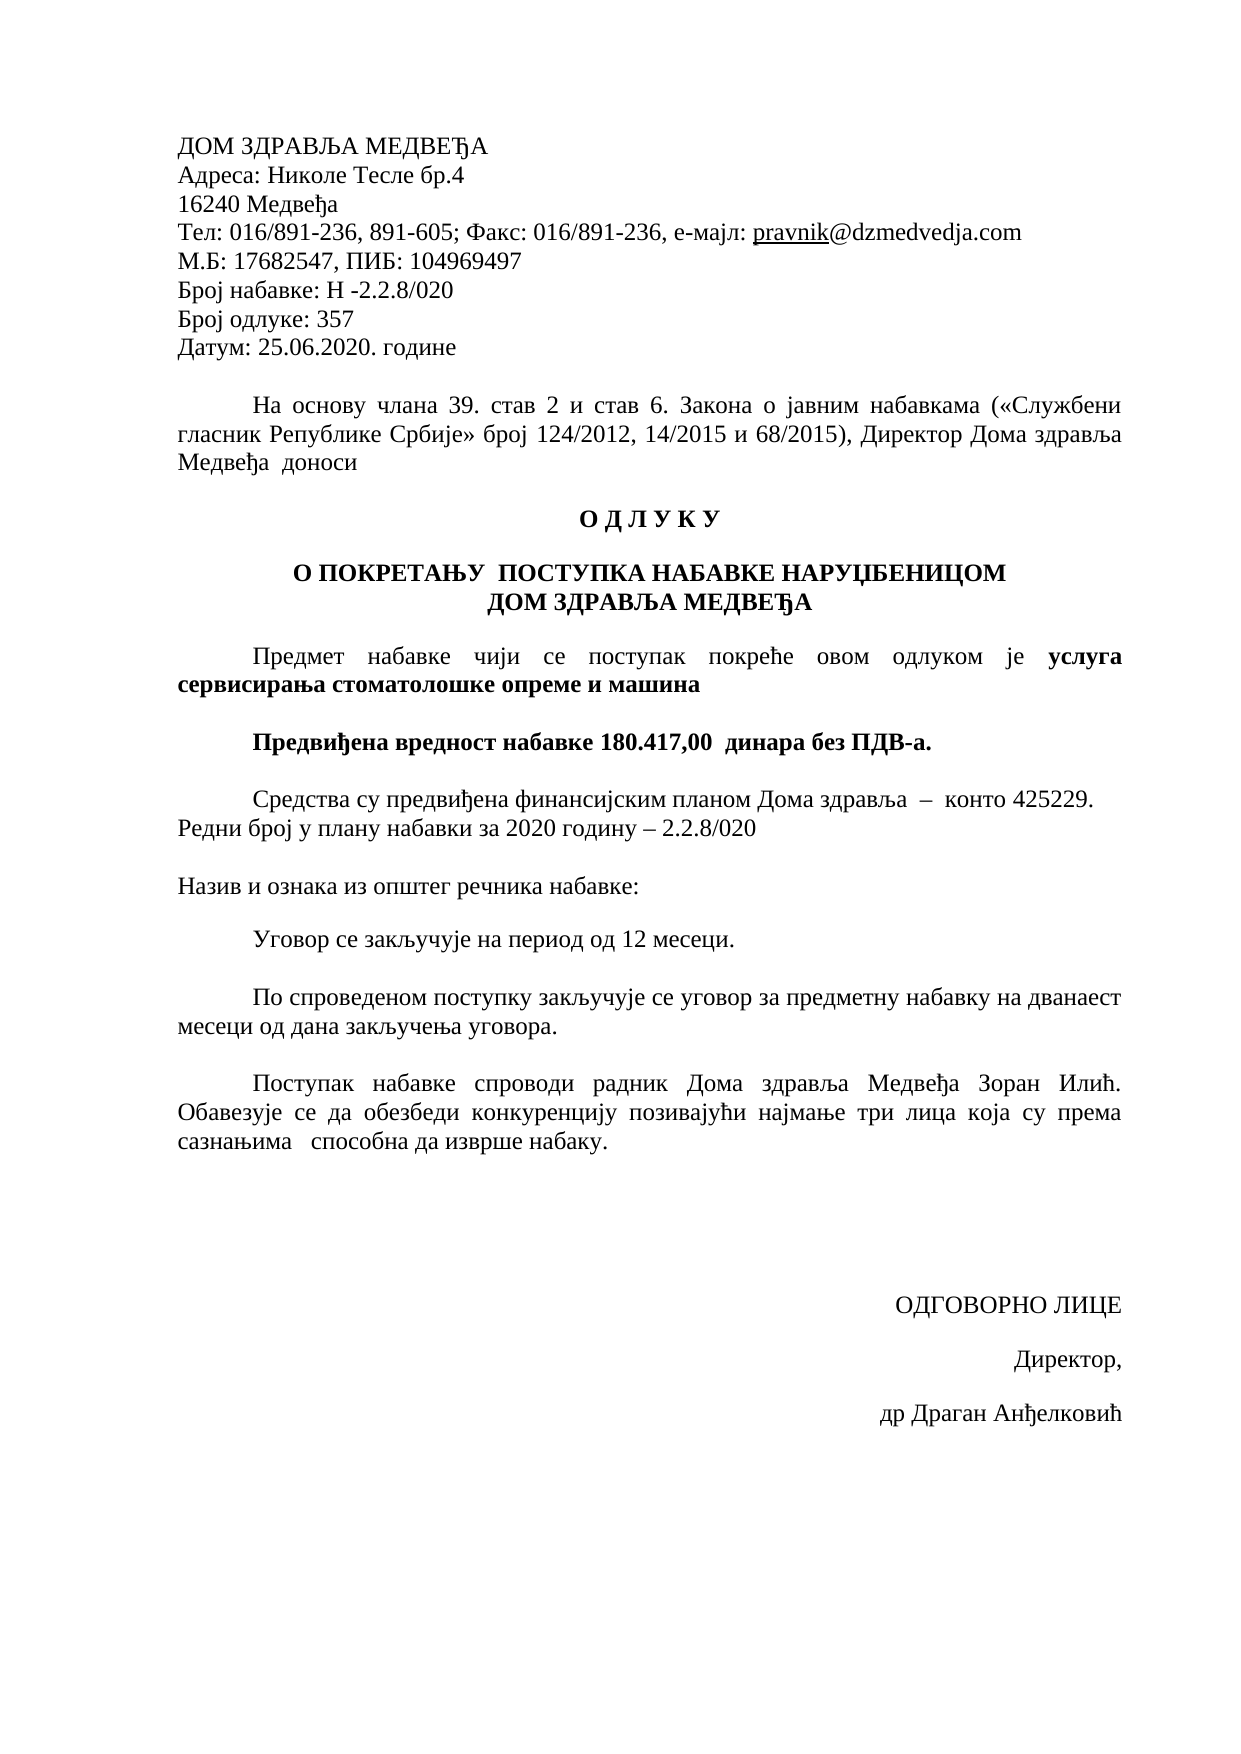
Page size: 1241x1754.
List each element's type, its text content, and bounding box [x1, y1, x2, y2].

text Средства су предвиђена финансијским планом Дома здравља – конто 425229. [177, 784, 1122, 813]
text Уговор се закључује на период од 12 месеци. [177, 924, 1122, 953]
text др Драган Анђелковић [177, 1398, 1122, 1427]
text ДОМ ЗДРАВЉА МЕДВЕЂА [177, 587, 1122, 616]
subtitle О ПОКРЕТАЊУ ПОСТУПКА НАБАВКЕ НАРУЏБЕНИЦОМ [177, 558, 1122, 587]
text Број одлуке: 357 [177, 304, 1122, 332]
text По спроведеном поступку закључује се уговор за предметну набавку на дванаест месеци од дана закључења уговора. [177, 982, 1122, 1039]
text Адреса: Николе Тесле бр.4 [177, 160, 1122, 189]
text Предмет набавке чији се поступак покреће овом одлуком је услуга сервисирања стоматолошке опреме и машина [177, 641, 1122, 698]
text Предвиђена вредност набавке 180.417,00 динара без ПДВ-а. [177, 727, 1122, 756]
text Директор, [177, 1344, 1122, 1373]
text О Д Л У К У [177, 504, 1122, 533]
text Број набавке: Н -2.2.8/020 [177, 275, 1122, 304]
text 16240 Медвеђа [177, 189, 1122, 217]
text ДОМ ЗДРАВЉА МЕДВЕЂА [177, 131, 1122, 160]
text На основу члана 39. став 2 и став 6. Закона о јавним набавкама («Службени гласник Републике Србије» број 124/2012, 14/2015 и 68/2015), Директор Дома здравља Медвеђа доноси [177, 390, 1122, 476]
text Поступак набавке спроводи радник Дома здравља Медвеђа Зоран Илић. Обавезује се да обезбеди конкуренцију позивајући најмање три лица која су према сазнањима способна да изврше набаку. [177, 1068, 1122, 1154]
text Назив и ознака из општег речника набавке: [177, 871, 1122, 899]
text Дaтум: 25.06.2020. године [177, 332, 1122, 361]
text Тел: 016/891-236, 891-605; Факс: 016/891-236, е-мајл: pravnik@dzmedvedja.com [177, 217, 1122, 246]
text М.Б: 17682547, ПИБ: 104969497 [177, 246, 1122, 275]
text ОДГОВОРНО ЛИЦЕ [177, 1290, 1122, 1319]
text Редни број у плану набавки за 2020 годину – 2.2.8/020 [177, 813, 1122, 842]
